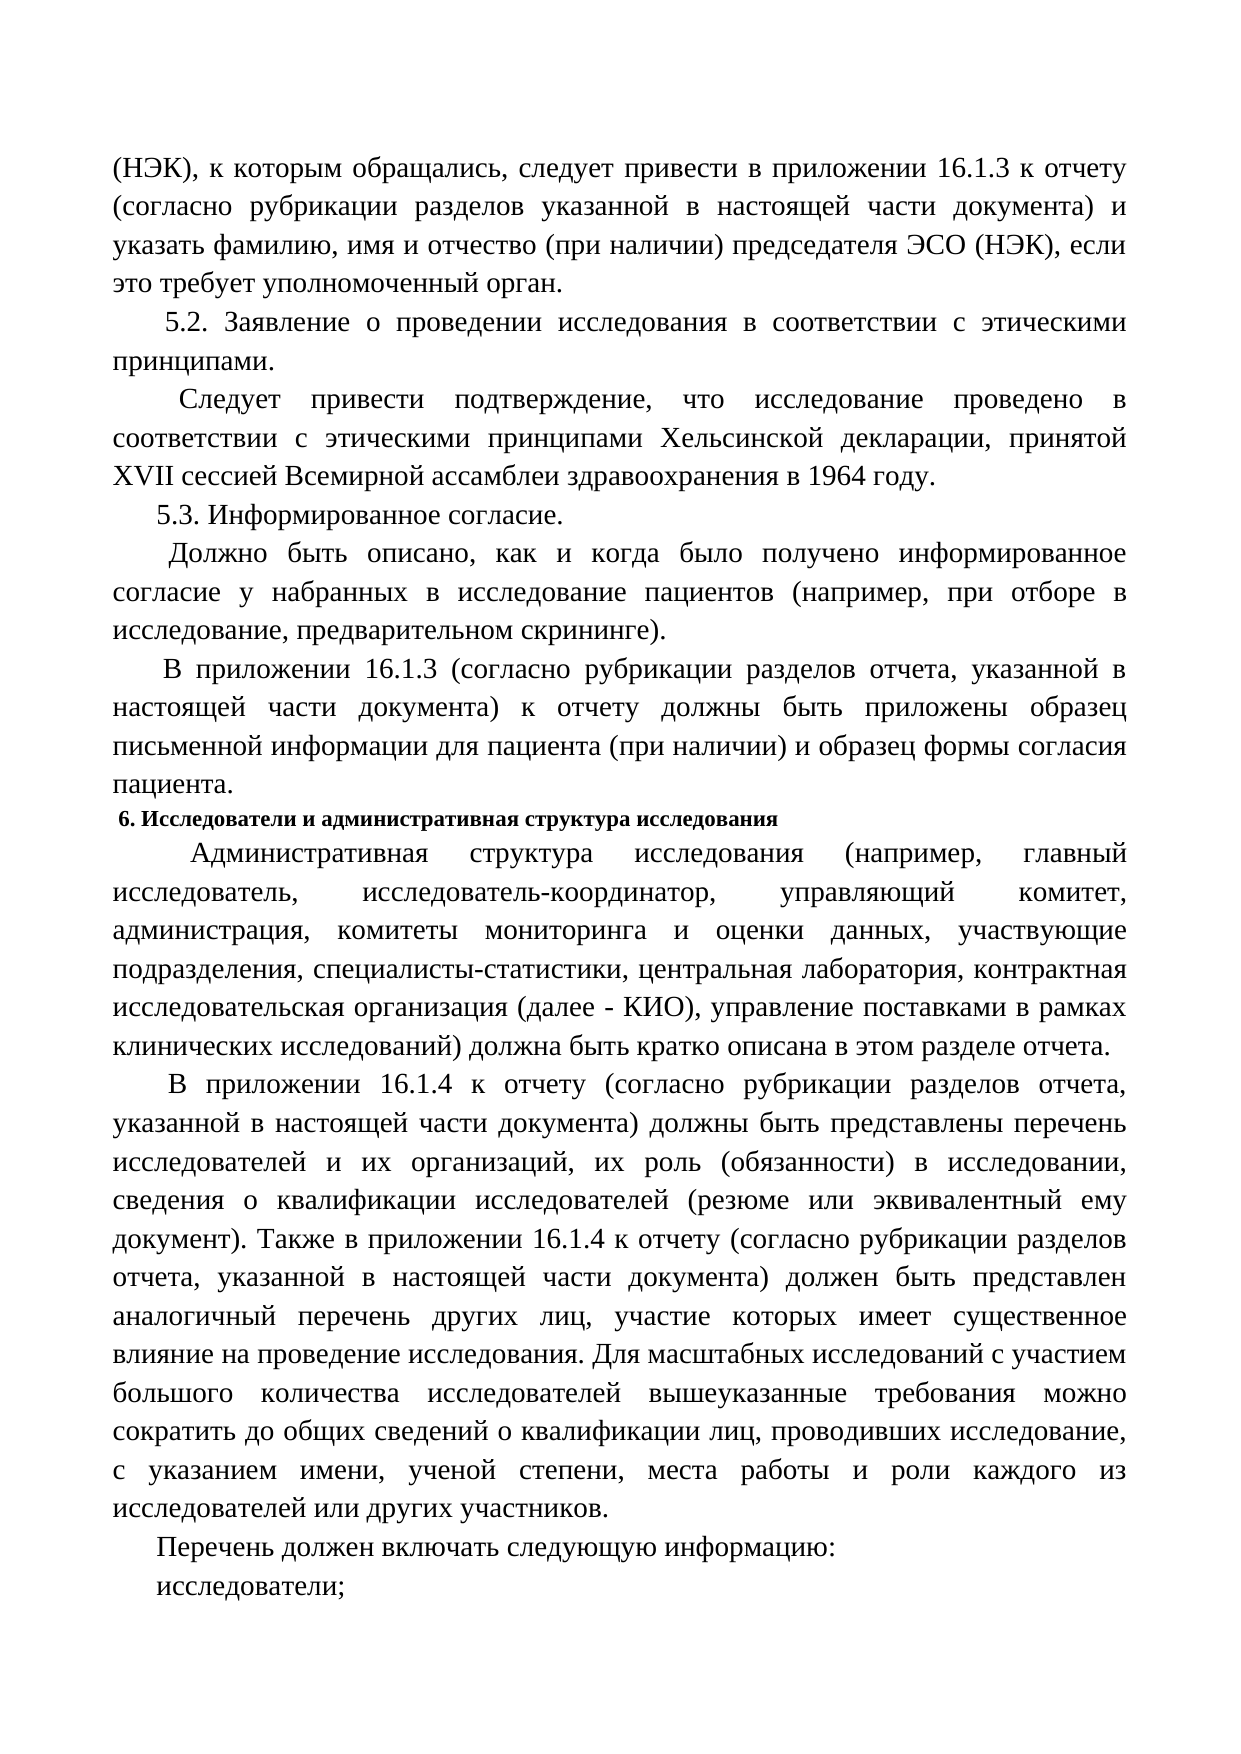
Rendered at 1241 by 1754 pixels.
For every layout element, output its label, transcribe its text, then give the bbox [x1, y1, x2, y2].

text Перечень должен включать следующую информацию: [112, 1529, 1128, 1563]
text исследователи; [112, 1568, 1128, 1601]
text 6. Исследователи и административная структура исследования [112, 805, 1128, 832]
text Следует привести подтверждение, что исследование проведено в соответствии с этическими принципами Хельсинской декларации, принятой XVII сессией Всемирной ассамблеи здравоохранения в 1964 году. [112, 381, 1128, 492]
text Должно быть описано, как и когда было получено информированное согласие у набранных в исследование пациентов (например, при отборе в исследование, предварительном скрининге). [112, 535, 1128, 646]
text В приложении 16.1.4 к отчету (согласно рубрикации разделов отчета, указанной в настоящей части документа) должны быть представлены перечень исследователей и их организаций, их роль (обязанности) в исследовании, сведения о квалификации исследователей (резюме или эквивалентный ему документ). Также в приложении 16.1.4 к отчету (согласно рубрикации разделов отчета, указанной в настоящей части документа) должен быть представлен аналогичный перечень других лиц, участие которых имеет существенное влияние на проведение исследования. Для масштабных исследований с участием большого количества исследователей вышеуказанные требования можно сократить до общих сведений о квалификации лиц, проводивших исследование, с указанием имени, ученой степени, места работы и роли каждого из исследователей или других участников. [112, 1067, 1128, 1524]
text 5.2. Заявление о проведении исследования в соответствии с этическими принципами. [112, 304, 1128, 376]
text 5.3. Информированное согласие. [112, 497, 1128, 530]
text Административная структура исследования (например, главный исследователь, исследователь-координатор, управляющий комитет, администрация, комитеты мониторинга и оценки данных, участвующие подразделения, специалисты-статистики, центральная лаборатория, контрактная исследовательская организация (далее - КИО), управление поставками в рамках клинических исследований) должна быть кратко описана в этом разделе отчета. [112, 835, 1128, 1062]
text В приложении 16.1.3 (согласно рубрикации разделов отчета, указанной в настоящей части документа) к отчету должны быть приложены образец письменной информации для пациента (при наличии) и образец формы согласия пациента. [112, 651, 1128, 800]
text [112, 150, 1128, 299]
